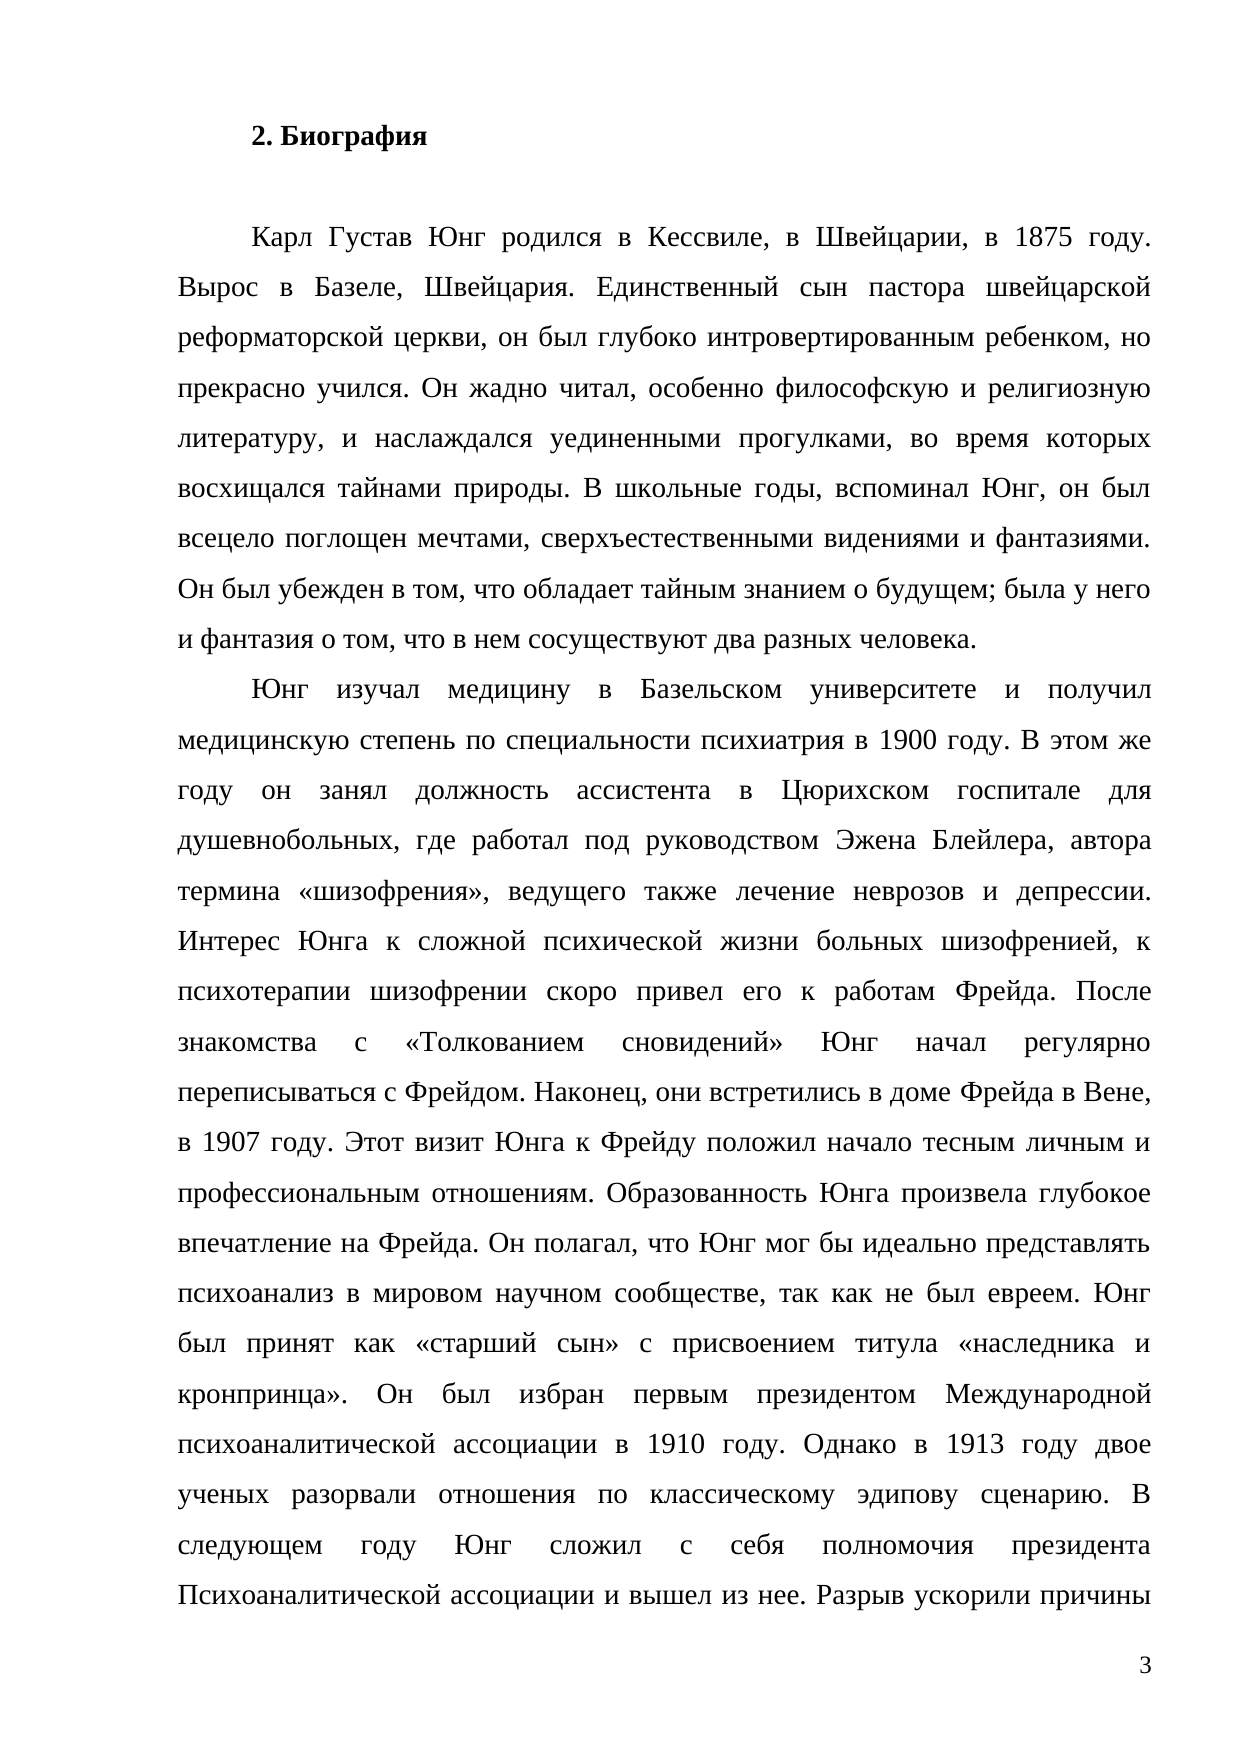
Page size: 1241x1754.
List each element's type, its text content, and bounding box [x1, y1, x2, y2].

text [177, 672, 1152, 1611]
text Карл Густав Юнг родился в Кессвиле, в Швейцарии, в 1875 году. Вырос в Базеле, Швейцария. Единственный сын пастора швейцарской реформаторской церкви, он был глубоко интровертированным ребенком, но прекрасно учился. Он жадно читал, особенно философскую и религиозную литературу, и наслаждался уединенными прогулками, во время которых восхищался тайнами природы. В школьные годы, вспоминал Юнг, он был всецело поглощен мечтами, сверхъестественными видениями и фантазиями. Он был убежден в том, что обладает тайным знанием о будущем; была у него и фантазия о том, что в нем сосуществуют два разных человека. [177, 219, 1152, 655]
subtitle 2. Биография [177, 118, 1152, 152]
